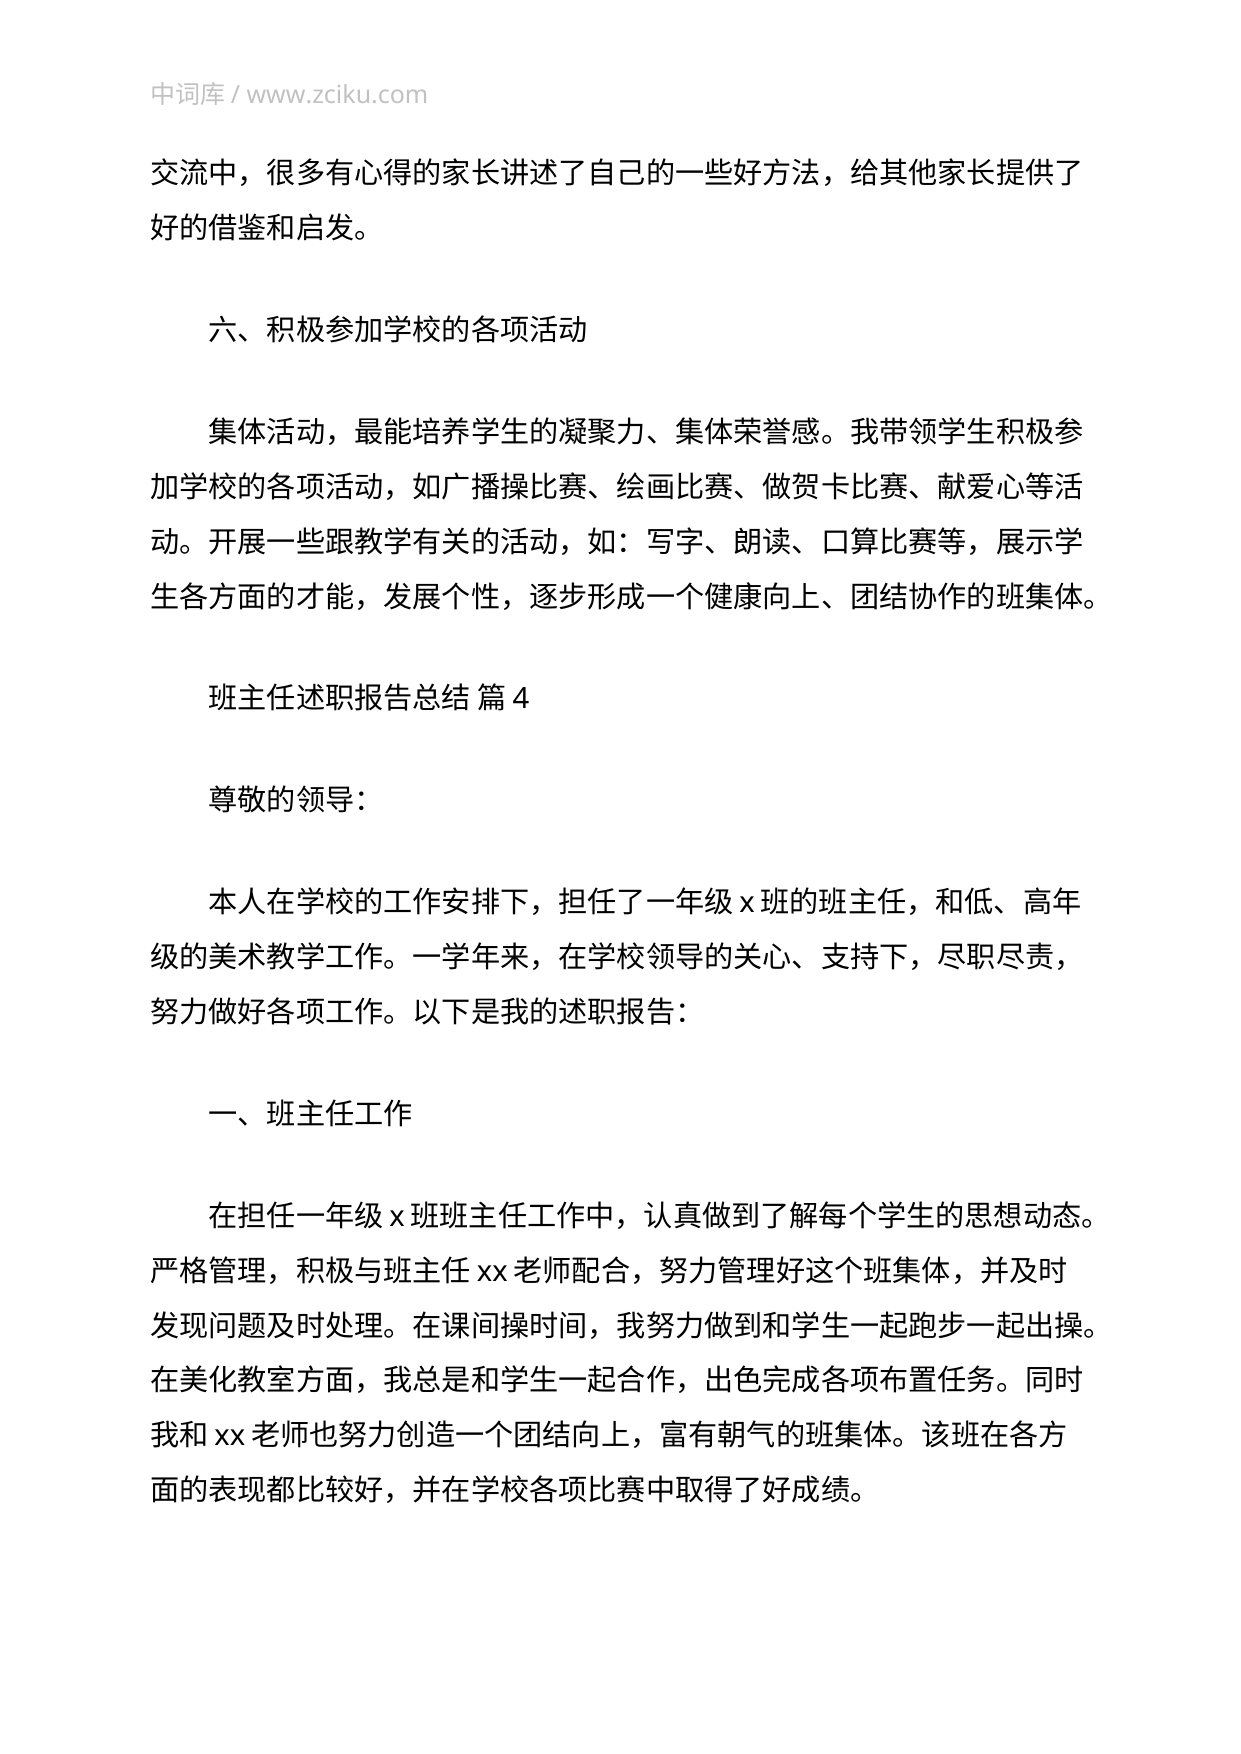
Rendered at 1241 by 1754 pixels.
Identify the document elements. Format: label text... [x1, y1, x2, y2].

text 尊敬的领导： [150, 777, 1090, 819]
text 一、班主任工作 [150, 1090, 1090, 1133]
text 在担任一年级x班班主任工作中，认真做到了解每个学生的思想动态。严格管理，积极与班主任xx老师配合，努力管理好这个班集体，并及时发现问题及时处理。在课间操时间，我努力做到和学生一起跑步一起出操。在美化教室方面，我总是和学生一起合作，出色完成各项布置任务。同时我和xx老师也努力创造一个团结向上，富有朝气的班集体。该班在各方面的表现都比较好，并在学校各项比赛中取得了好成绩。 [150, 1192, 1090, 1509]
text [150, 150, 1090, 247]
text 集体活动，最能培养学生的凝聚力、集体荣誉感。我带领学生积极参加学校的各项活动，如广播操比赛、绘画比赛、做贺卡比赛、献爱心等活动。开展一些跟教学有关的活动，如：写字、朗读、口算比赛等，展示学生各方面的才能，发展个性，逐步形成一个健康向上、团结协作的班集体。 [150, 408, 1090, 615]
text 班主任述职报告总结 篇4 [150, 675, 1090, 717]
text 六、积极参加学校的各项活动 [150, 307, 1090, 349]
text 本人在学校的工作安排下，担任了一年级x班的班主任，和低、高年级的美术教学工作。一学年来，在学校领导的关心、支持下，尽职尽责，努力做好各项工作。以下是我的述职报告： [150, 879, 1090, 1031]
